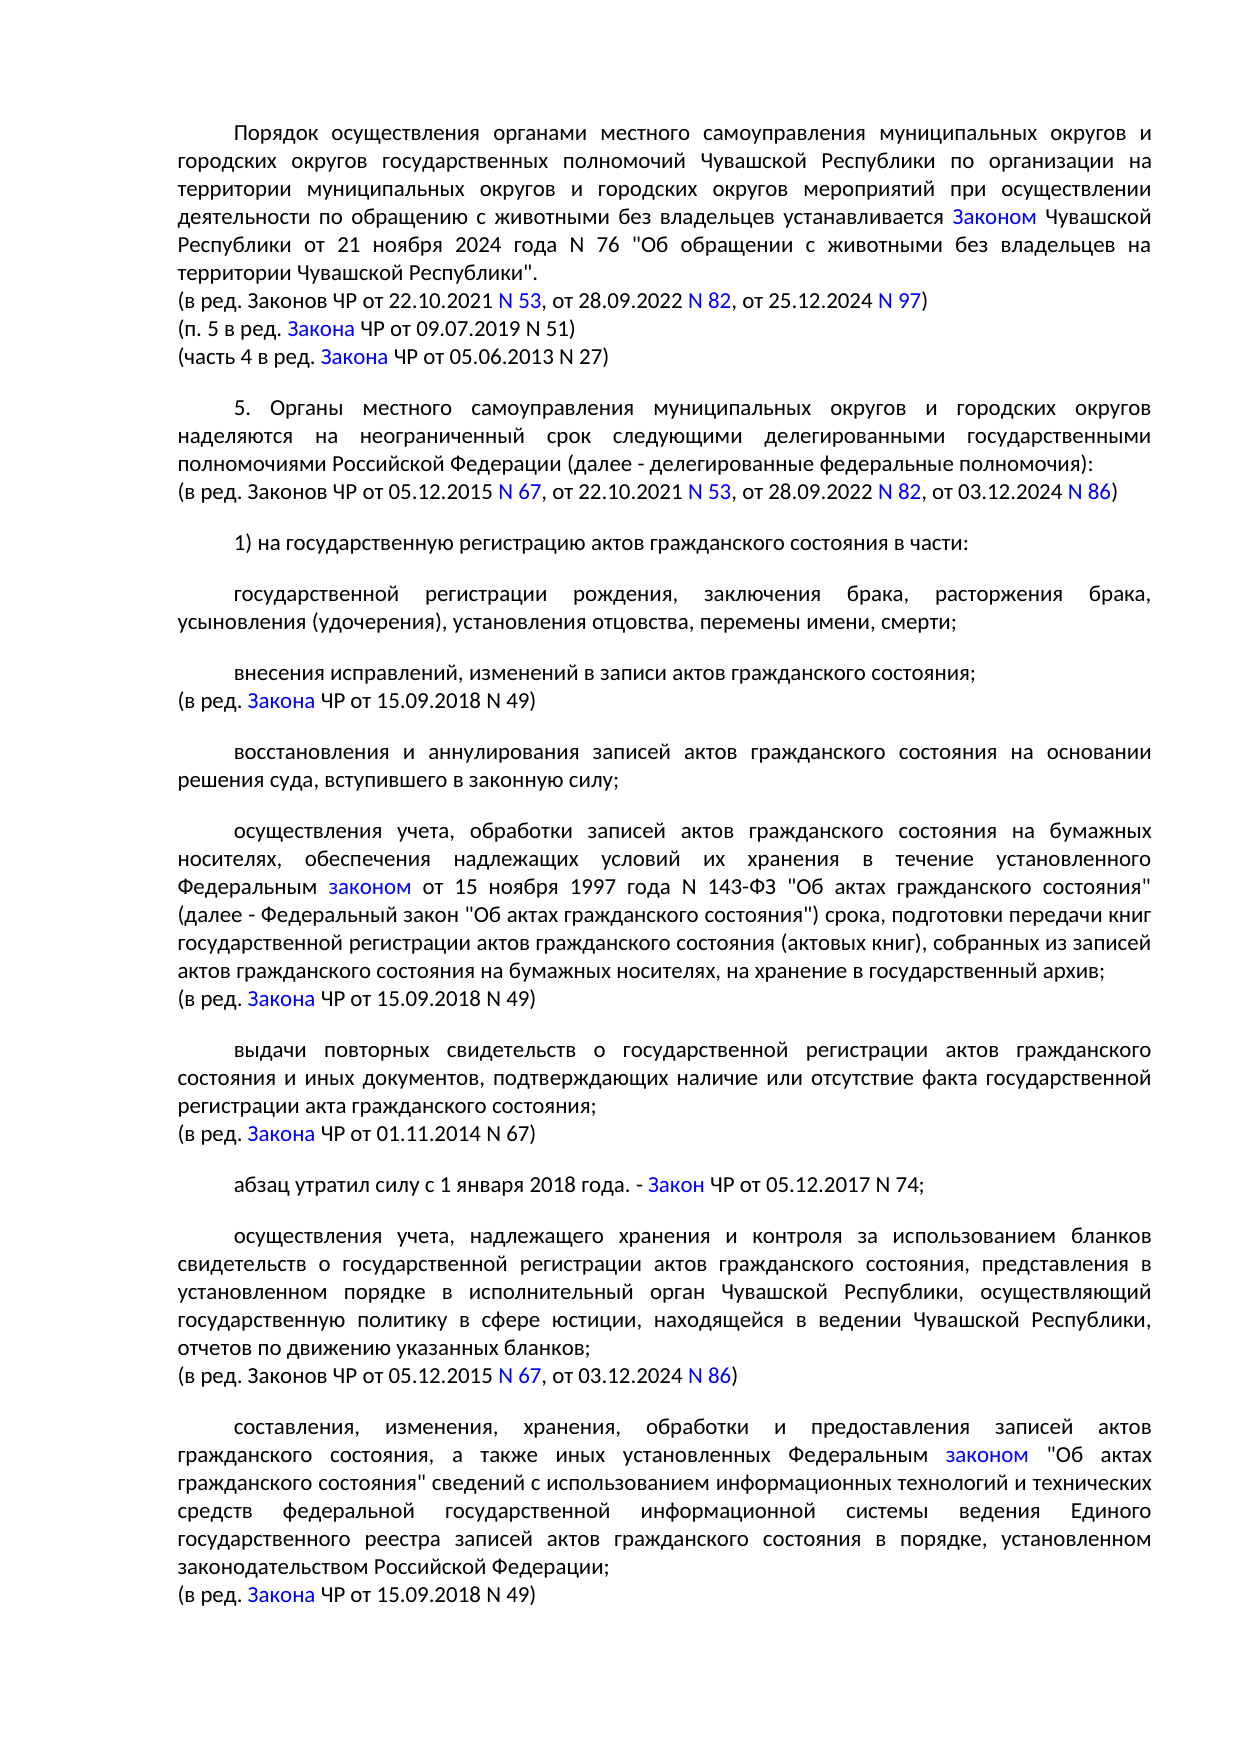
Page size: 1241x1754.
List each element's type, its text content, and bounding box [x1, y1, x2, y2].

text (в ред. Закона ЧР от 15.09.2018 N 49) [177, 984, 1152, 1012]
text осуществления учета, обработки записей актов гражданского состояния на бумажных носителях, обеспечения надлежащих условий их хранения в течение установленного Федеральным законом от 15 ноября 1997 года N 143-ФЗ "Об актах гражданского состояния" (далее - Федеральный закон "Об актах гражданского состояния") срока, подготовки передачи книг государственной регистрации актов гражданского состояния (актовых книг), собранных из записей актов гражданского состояния на бумажных носителях, на хранение в государственный архив; [177, 816, 1152, 984]
text восстановления и аннулирования записей актов гражданского состояния на основании решения суда, вступившего в законную силу; [177, 737, 1152, 793]
text (в ред. Закона ЧР от 01.11.2014 N 67) [177, 1119, 1152, 1147]
text государственной регистрации рождения, заключения брака, расторжения брака, усыновления (удочерения), установления отцовства, перемены имени, смерти; [177, 579, 1152, 635]
text 1) на государственную регистрацию актов гражданского состояния в части: [177, 528, 1152, 556]
text (в ред. Законов ЧР от 22.10.2021 N 53, от 28.09.2022 N 82, от 25.12.2024 N 97) [177, 286, 1152, 314]
text (п. 5 в ред. Закона ЧР от 09.07.2019 N 51) [177, 314, 1152, 342]
text выдачи повторных свидетельств о государственной регистрации актов гражданского состояния и иных документов, подтверждающих наличие или отсутствие факта государственной регистрации акта гражданского состояния; [177, 1035, 1152, 1119]
text составления, изменения, хранения, обработки и предоставления записей актов гражданского состояния, а также иных установленных Федеральным законом "Об актах гражданского состояния" сведений с использованием информационных технологий и технических средств федеральной государственной информационной системы ведения Единого государственного реестра записей актов гражданского состояния в порядке, установленном законодательством Российской Федерации; [177, 1412, 1152, 1580]
text (в ред. Законов ЧР от 05.12.2015 N 67, от 03.12.2024 N 86) [177, 1361, 1152, 1389]
text (в ред. Закона ЧР от 15.09.2018 N 49) [177, 686, 1152, 714]
text абзац утратил силу с 1 января 2018 года. - Закон ЧР от 05.12.2017 N 74; [177, 1170, 1152, 1198]
text (часть 4 в ред. Закона ЧР от 05.06.2013 N 27) [177, 342, 1152, 370]
text осуществления учета, надлежащего хранения и контроля за использованием бланков свидетельств о государственной регистрации актов гражданского состояния, представления в установленном порядке в исполнительный орган Чувашской Республики, осуществляющий государственную политику в сфере юстиции, находящейся в ведении Чувашской Республики, отчетов по движению указанных бланков; [177, 1221, 1152, 1361]
text (в ред. Закона ЧР от 15.09.2018 N 49) [177, 1580, 1152, 1608]
text Порядок осуществления органами местного самоуправления муниципальных округов и городских округов государственных полномочий Чувашской Республики по организации на территории муниципальных округов и городских округов мероприятий при осуществлении деятельности по обращению с животными без владельцев устанавливается Законом Чувашской Республики от 21 ноября 2024 года N 76 "Об обращении с животными без владельцев на территории Чувашской Республики". [177, 118, 1152, 286]
text (в ред. Законов ЧР от 05.12.2015 N 67, от 22.10.2021 N 53, от 28.09.2022 N 82, от 03.12.2024 N 86) [177, 477, 1152, 505]
text 5. Органы местного самоуправления муниципальных округов и городских округов наделяются на неограниченный срок следующими делегированными государственными полномочиями Российской Федерации (далее - делегированные федеральные полномочия): [177, 393, 1152, 477]
text внесения исправлений, изменений в записи актов гражданского состояния; [177, 658, 1152, 686]
